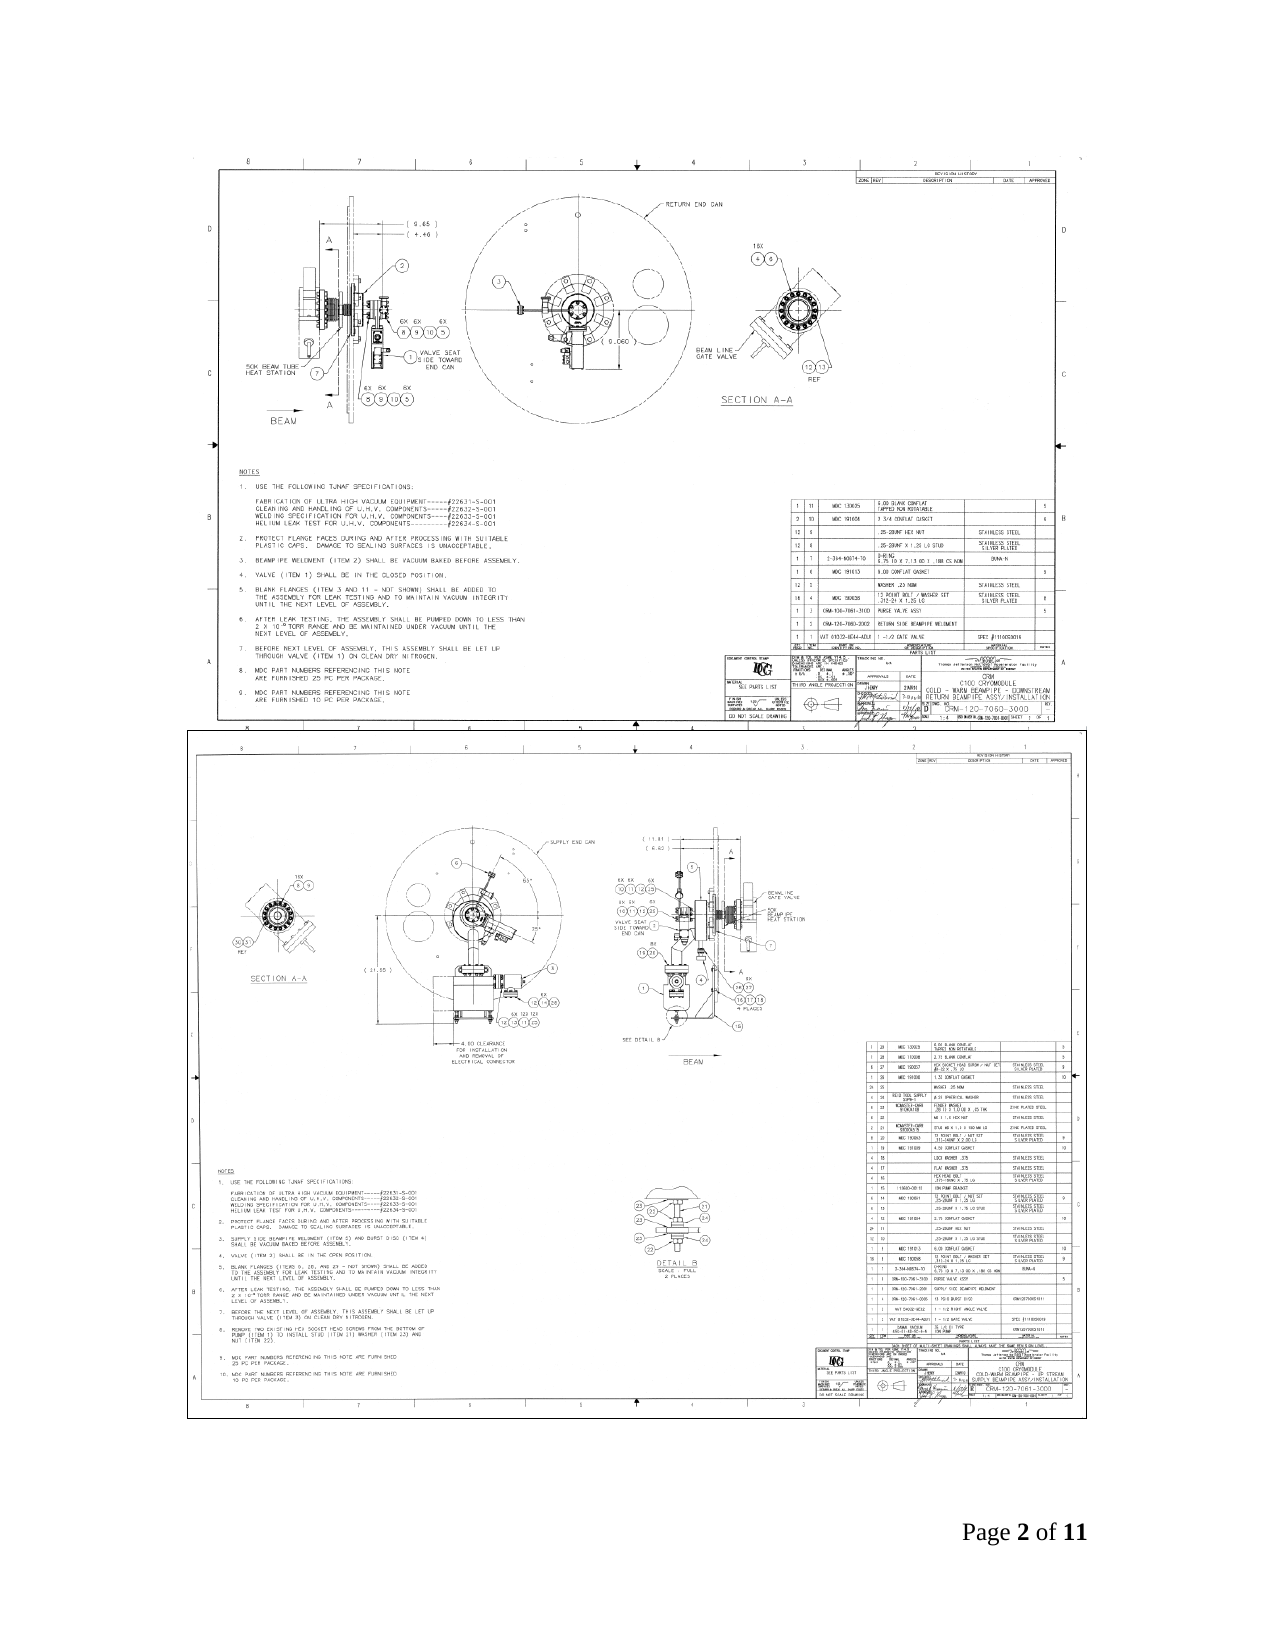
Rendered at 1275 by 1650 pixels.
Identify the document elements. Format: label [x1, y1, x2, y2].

picture [187, 149, 1087, 730]
picture [188, 731, 1086, 1418]
